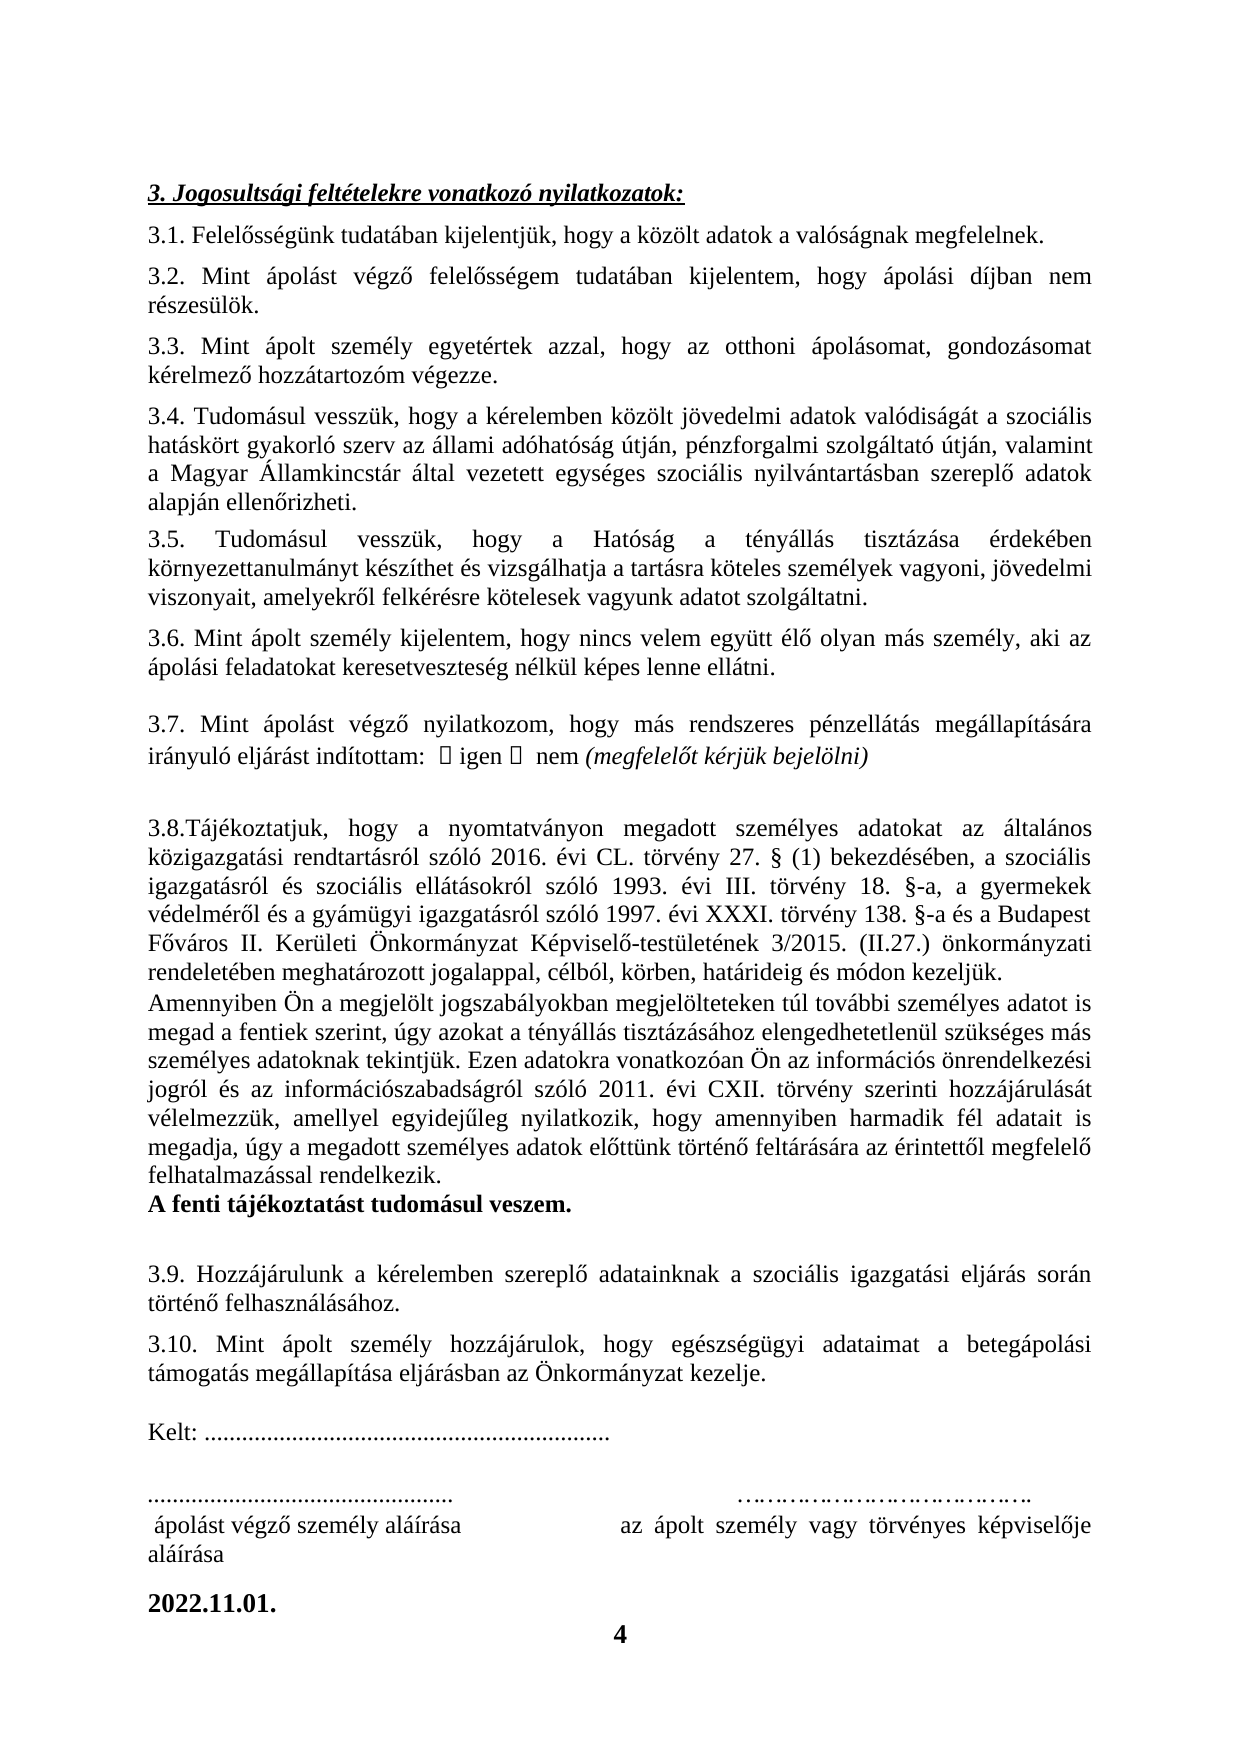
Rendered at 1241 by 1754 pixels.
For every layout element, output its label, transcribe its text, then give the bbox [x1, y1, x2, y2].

text 3.4. Tudomásul vesszük, hogy a kérelemben közölt jövedelmi adatok valódiságát a szociális hatáskört gyakorló szerv az állami adóhatóság útján, pénzforgalmi szolgáltató útján, valamint a Magyar Államkincstár által vezetett egységes szociális nyilvántartásban szereplő adatok alapján ellenőrizheti. [148, 401, 1093, 516]
text 3.8.Tájékoztatjuk, hogy a nyomtatványon megadott személyes adatokat az általános közigazgatási rendtartásról szóló 2016. évi CL. törvény 27. § (1) bekezdésében, a szociális igazgatásról és szociális ellátásokról szóló 1993. évi III. törvény 18. §-a, a gyermekek védelméről és a gyámügyi igazgatásról szóló 1997. évi XXXI. törvény 138. §-a és a Budapest Főváros II. Kerületi Önkormányzat Képviselő-testületének 3/2015. (II.27.) önkormányzati rendeletében meghatározott jogalappal, célból, körben, határideig és módon kezeljük. [148, 813, 1093, 986]
text 3.7. Mint ápolást végző nyilatkozom, hogy más rendszeres pénzellátás megállapítására irányuló eljárást indítottam:  igen  nem (megfelelőt kérjük bejelölni) [148, 709, 1093, 772]
text 3.5. Tudomásul vesszük, hogy a Hatóság a tényállás tisztázása érdekében környezettanulmányt készíthet és vizsgálhatja a tartásra köteles személyek vagyoni, jövedelmi viszonyait, amelyekről felkérésre kötelesek vagyunk adatot szolgáltatni. [148, 524, 1093, 611]
text 3.3. Mint ápolt személy egyetértek azzal, hogy az otthoni ápolásomat, gondozásomat kérelmező hozzátartozóm végezze. [148, 331, 1093, 388]
text 3.6. Mint ápolt személy kijelentem, hogy nincs velem együtt élő olyan más személy, aki az ápolási feladatokat keresetveszteség nélkül képes lenne ellátni. [148, 623, 1093, 681]
text A fenti tájékoztatást tudomásul veszem. [148, 1189, 1093, 1218]
text 3.2. Mint ápolást végző felelősségem tudatában kijelentem, hogy ápolási díjban nem részesülök. [148, 261, 1093, 318]
text 3.1. Felelősségünk tudatában kijelentjük, hogy a közölt adatok a valóságnak megfelelnek. [148, 220, 1093, 248]
text ápolást végző személy aláírása az ápolt személy vagy törvényes képviselője aláírása [148, 1510, 1093, 1567]
text Amennyiben Ön a megjelölt jogszabályokban megjelölteteken túl további személyes adatot is megad a fentiek szerint, úgy azokat a tényállás tisztázásához elengedhetetlenül szükséges más személyes adatoknak tekintjük. Ezen adatokra vonatkozóan Ön az információs önrendelkezési jogról és az információszabadságról szóló 2011. évi CXII. törvény szerinti hozzájárulását vélelmezzük, amellyel egyidejűleg nyilatkozik, hogy amennyiben harmadik fél adatait is megadja, úgy a megadott személyes adatok előttünk történő feltárására az érintettől megfelelő felhatalmazással rendelkezik. [148, 988, 1093, 1189]
text 3.10. Mint ápolt személy hozzájárulok, hogy egészségügyi adataimat a betegápolási támogatás megállapítása eljárásban az Önkormányzat kezelje. [148, 1329, 1093, 1387]
text 3.9. Hozzájárulunk a kérelemben szereplő adatainknak a szociális igazgatási eljárás során történő felhasználásához. [148, 1259, 1093, 1317]
text ................................................. …………………………………. [148, 1479, 1093, 1508]
text 3. Jogosultsági feltételekre vonatkozó nyilatkozatok: [148, 178, 1093, 207]
text Kelt: ................................................................. [148, 1417, 1093, 1446]
